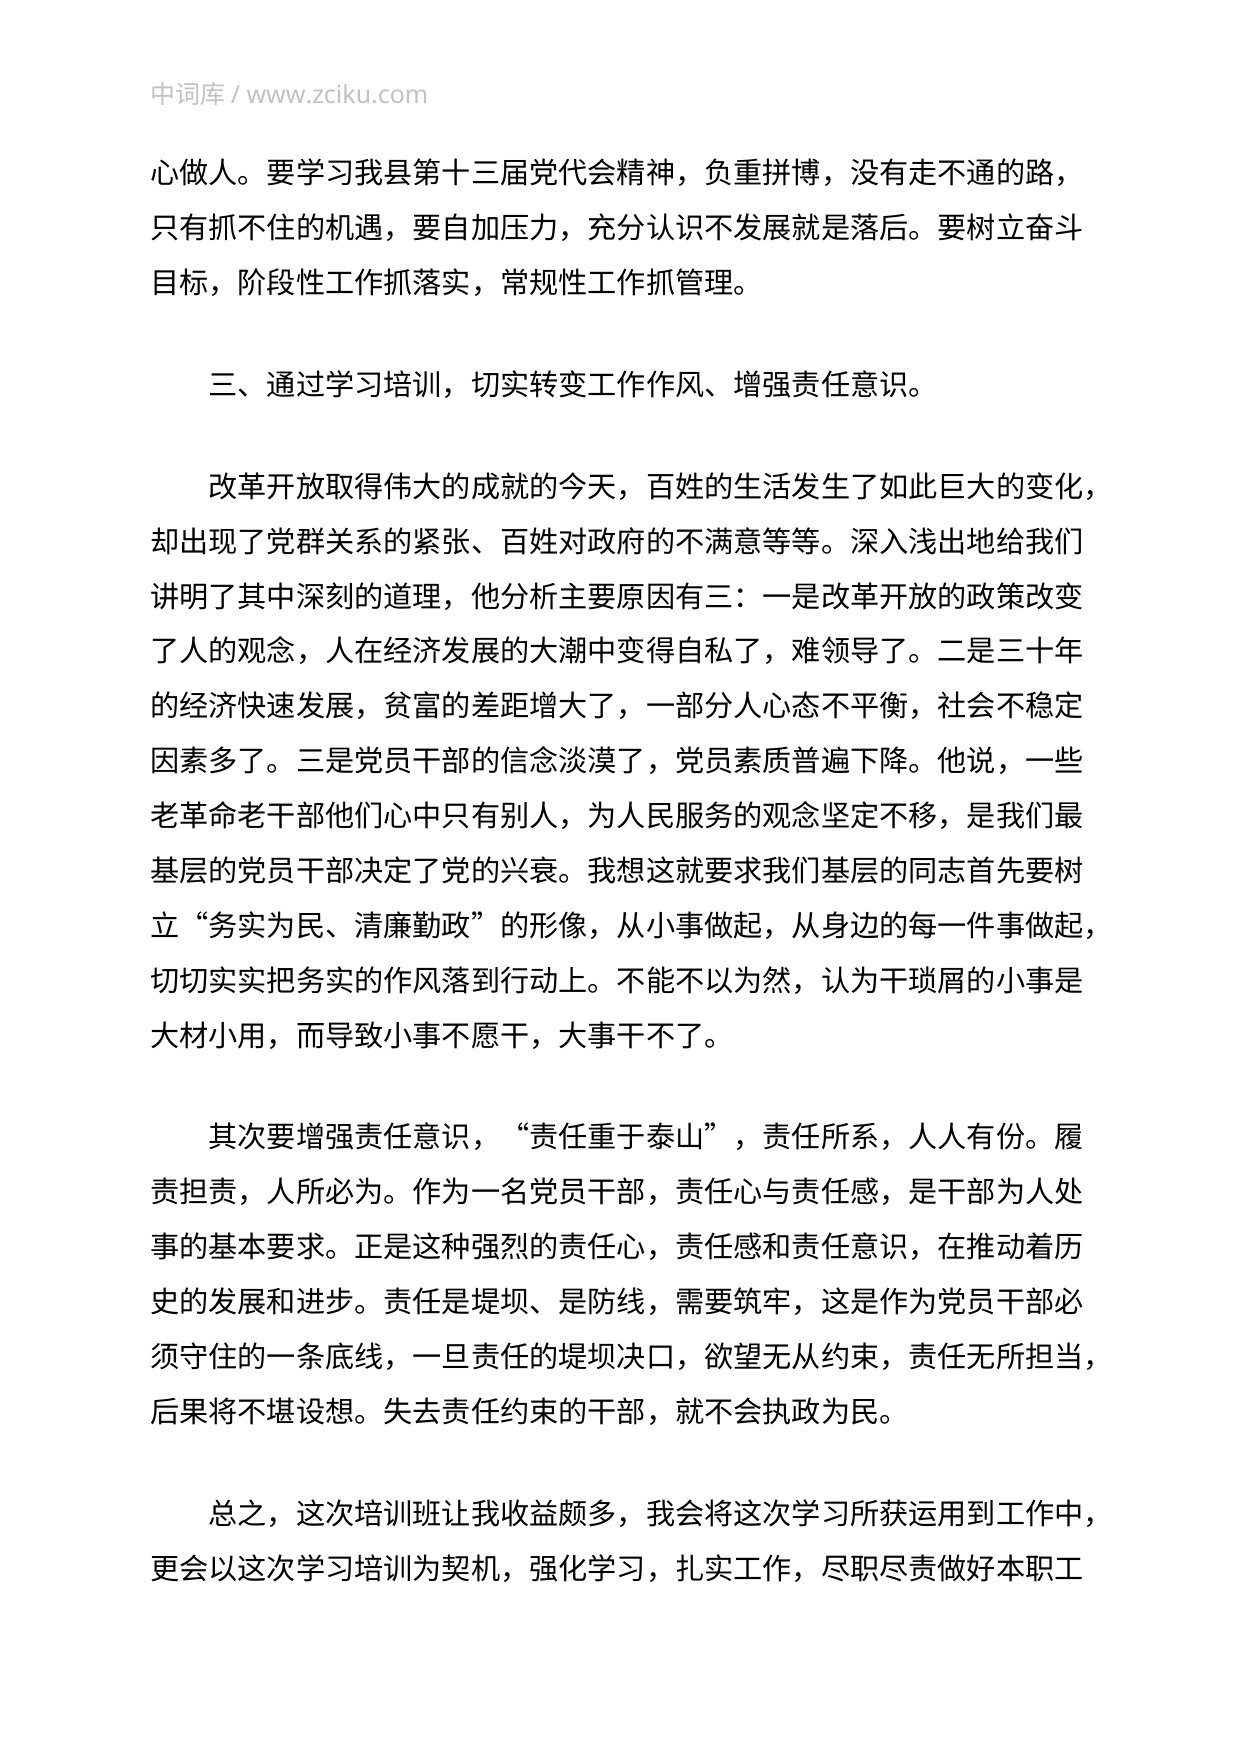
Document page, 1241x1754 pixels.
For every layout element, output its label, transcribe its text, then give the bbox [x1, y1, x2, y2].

text 三、通过学习培训，切实转变工作作风、增强责任意识。 [150, 362, 1090, 404]
text 其次要增强责任意识，“责任重于泰山”，责任所系，人人有份。履责担责，人所必为。作为一名党员干部，责任心与责任感，是干部为人处事的基本要求。正是这种强烈的责任心，责任感和责任意识，在推动着历史的发展和进步。责任是堤坝、是防线，需要筑牢，这是作为党员干部必须守住的一条底线，一旦责任的堤坝决口，欲望无从约束，责任无所担当，后果将不堪设想。失去责任约束的干部，就不会执政为民。 [150, 1114, 1090, 1431]
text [150, 150, 1090, 302]
text 改革开放取得伟大的成就的今天，百姓的生活发生了如此巨大的变化，却出现了党群关系的紧张、百姓对政府的不满意等等。深入浅出地给我们讲明了其中深刻的道理，他分析主要原因有三：一是改革开放的政策改变了人的观念，人在经济发展的大潮中变得自私了，难领导了。二是三十年的经济快速发展，贫富的差距增大了，一部分人心态不平衡，社会不稳定因素多了。三是党员干部的信念淡漠了，党员素质普遍下降。他说，一些老革命老干部他们心中只有别人，为人民服务的观念坚定不移，是我们最基层的党员干部决定了党的兴衰。我想这就要求我们基层的同志首先要树立“务实为民、清廉勤政”的形像，从小事做起，从身边的每一件事做起，切切实实把务实的作风落到行动上。不能不以为然，认为干琐屑的小事是大材小用，而导致小事不愿干，大事干不了。 [150, 463, 1090, 1054]
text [150, 1490, 1090, 1587]
